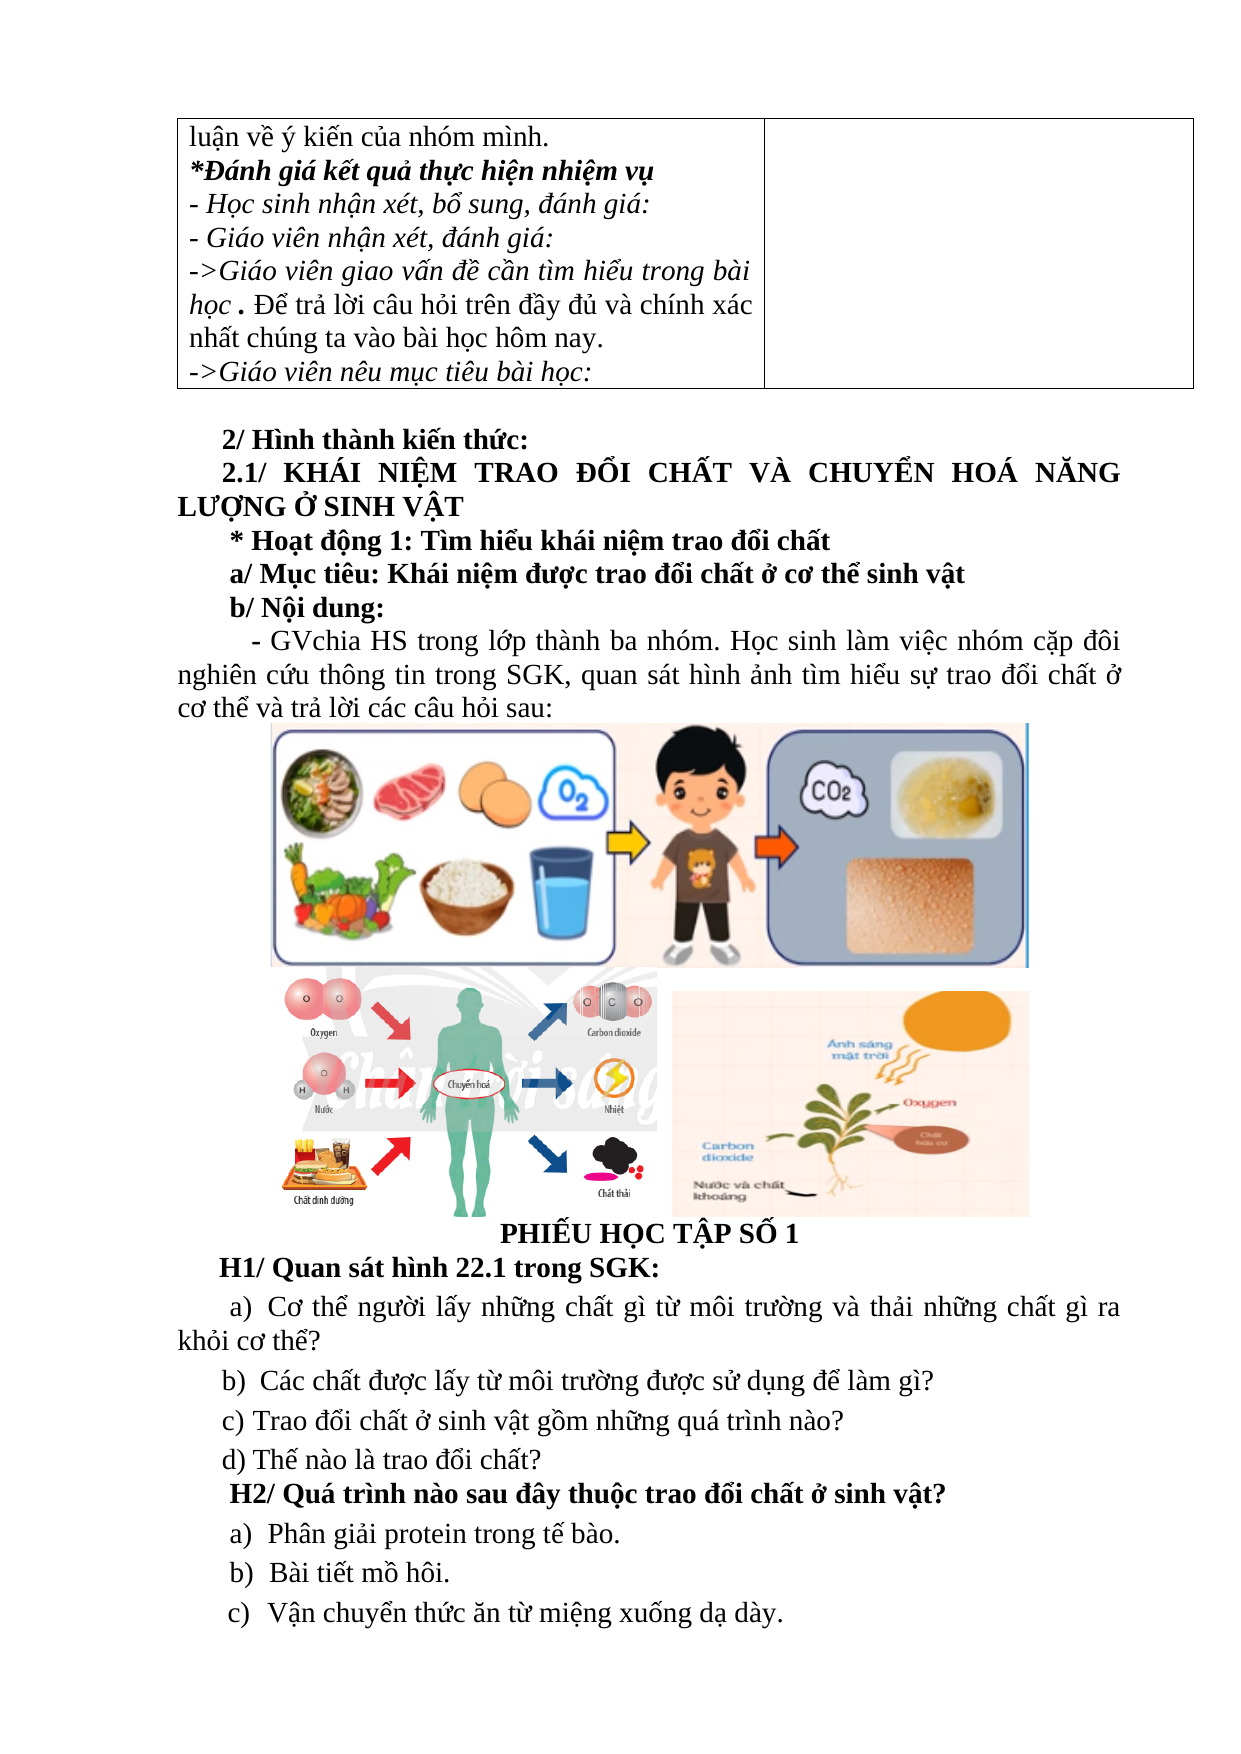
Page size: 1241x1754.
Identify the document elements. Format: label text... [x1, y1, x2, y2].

text 2.1/ KHÁI NIỆM TRAO ĐỔI CHẤT VÀ CHUYỂN HOÁ NĂNG LƯỢNG Ở SINH VẬT [177, 456, 1122, 523]
text * Hoạt động 1: Tìm hiểu khái niệm trao đổi chất [177, 523, 1122, 556]
picture [671, 991, 1030, 1217]
list Trao đổi chất ở sinh vật gồm những quá trình nào? [177, 1403, 1122, 1436]
text H1/ Quan sát hình 22.1 trong SGK: [177, 1250, 1122, 1283]
list Phân giải protein trong tế bào. [177, 1516, 1122, 1549]
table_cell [178, 119, 764, 387]
list Các chất được lấy từ môi trường được sử dụng để làm gì? [177, 1363, 1122, 1396]
text H2/ Quá trình nào sau đây thuộc trao đổi chất ở sinh vật? [229, 1476, 1122, 1509]
text 2/ Hình thành kiến thức: [177, 422, 1122, 456]
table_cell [765, 119, 1193, 387]
list Vận chuyển thức ăn từ miệng xuống dạ dày. [177, 1595, 1122, 1629]
text a/ Mục tiêu: Khái niệm được trao đổi chất ở cơ thể sinh vật [177, 556, 1122, 590]
text - GVchia HS trong lớp thành ba nhóm. Học sinh làm việc nhóm cặp đôi nghiên cứu thông tin trong SGK, quan sát hình ảnh tìm hiểu sự trao đổi chất ở cơ thể và trả lời các câu hỏi sau: [177, 623, 1122, 724]
text b/ Nội dung: [177, 590, 1122, 623]
picture [269, 723, 1029, 1217]
list Thế nào là trao đổi chất? [177, 1442, 1122, 1476]
list Bài tiết mồ hôi. [177, 1556, 1122, 1589]
list Cơ thể người lấy những chất gì từ môi trường và thải những chất gì ra khỏi cơ thể? [177, 1289, 1122, 1357]
text PHIẾU HỌC TẬP SỐ 1 [177, 1216, 1122, 1250]
